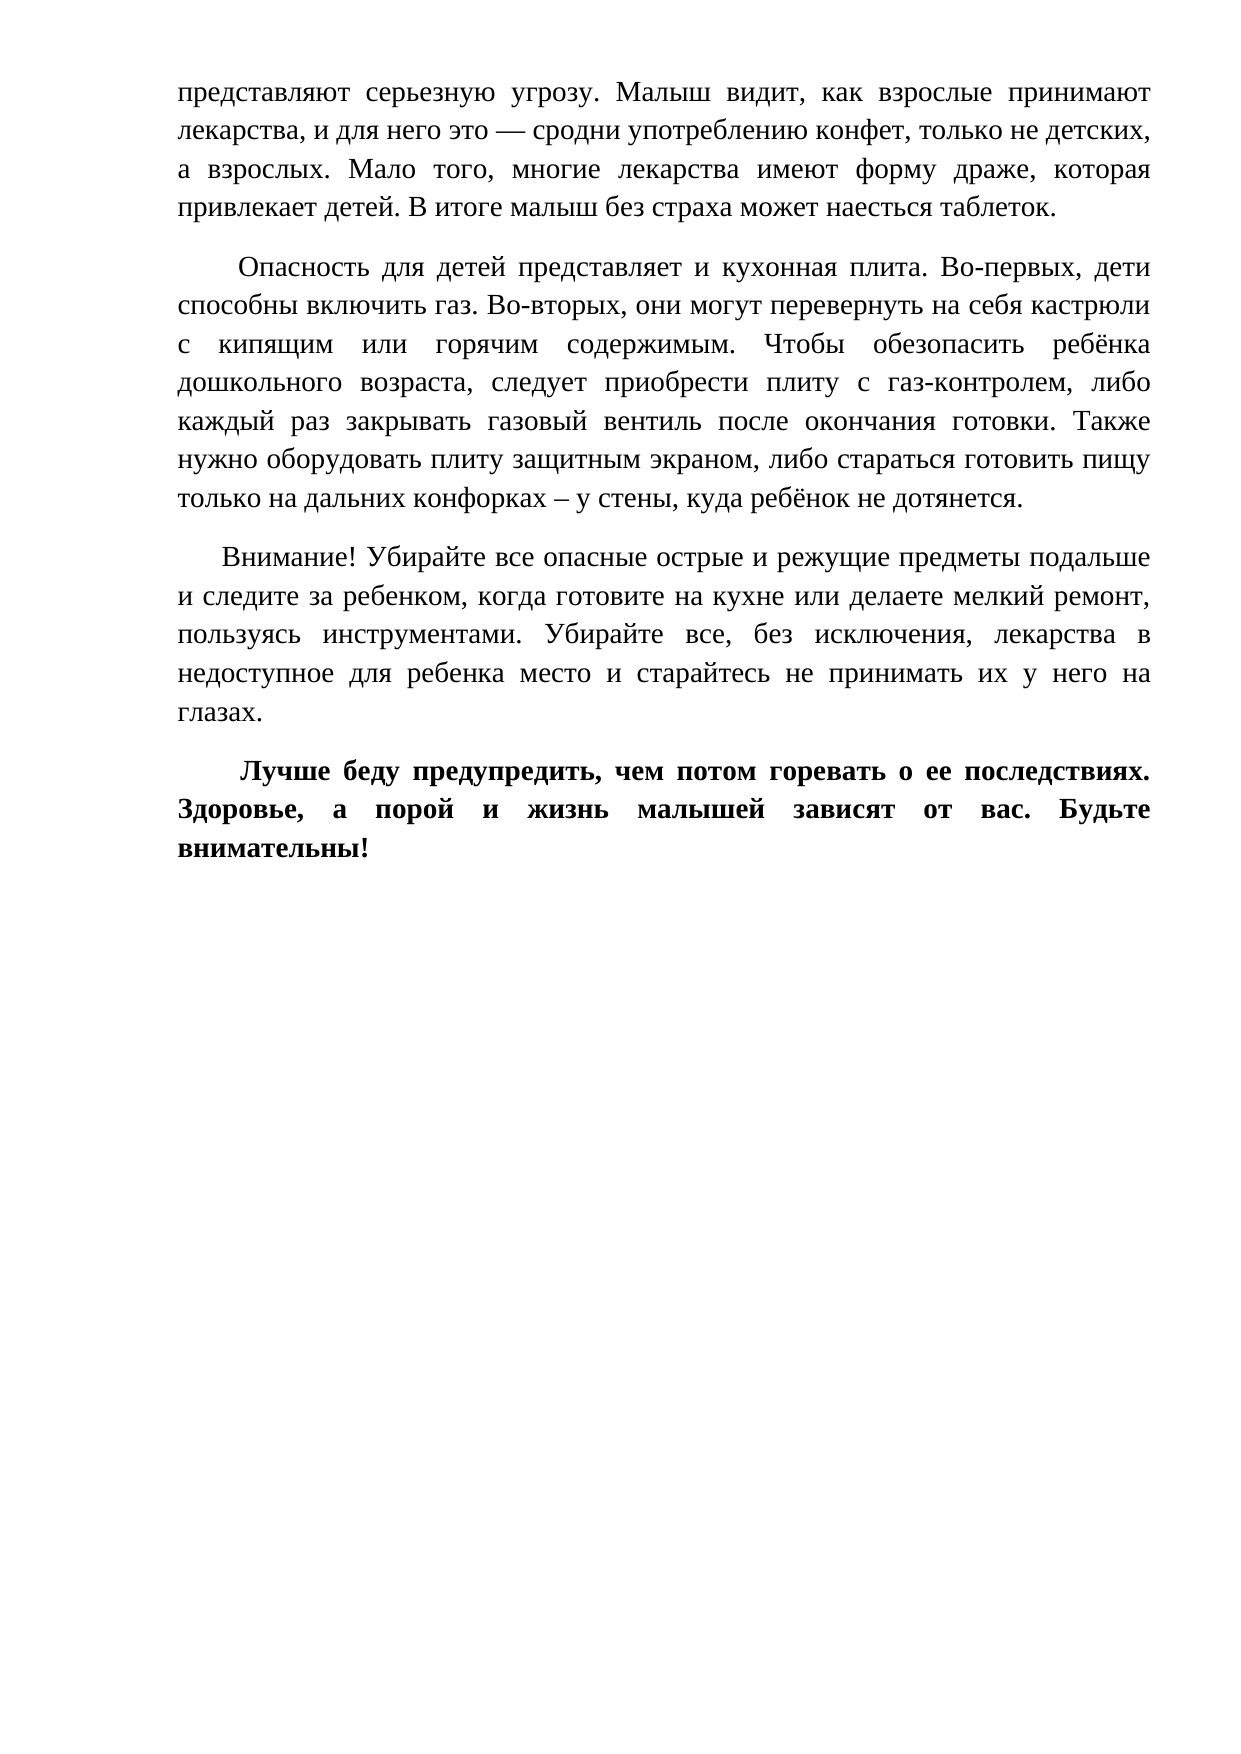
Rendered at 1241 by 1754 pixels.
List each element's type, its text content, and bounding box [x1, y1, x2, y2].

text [177, 74, 1152, 223]
text Внимание! Убирайте все опасные острые и режущие предметы подальше и следите за ребенком, когда готовите на кухне или делаете мелкий ремонт, пользуясь инструментами. Убирайте все, без исключения, лекарства в недоступное для ребенка место и старайтесь не принимать их у него на глазах. [177, 539, 1152, 727]
text Лучше беду предупредить, чем потом горевать о ее последствиях. Здоровье, а порой и жизнь малышей зависят от вас. Будьте внимательны! [177, 753, 1152, 864]
text Опасность для детей представляет и кухонная плита. Во-первых, дети способны включить газ. Во-вторых, они могут перевернуть на себя кастрюли с кипящим или горячим содержимым. Чтобы обезопасить ребёнка дошкольного возраста, следует приобрести плиту с газ-контролем, либо каждый раз закрывать газовый вентиль после окончания готовки. Также нужно оборудовать плиту защитным экраном, либо стараться готовить пищу только на дальних конфорках – у стены, куда ребёнок не дотянется. [177, 249, 1152, 514]
